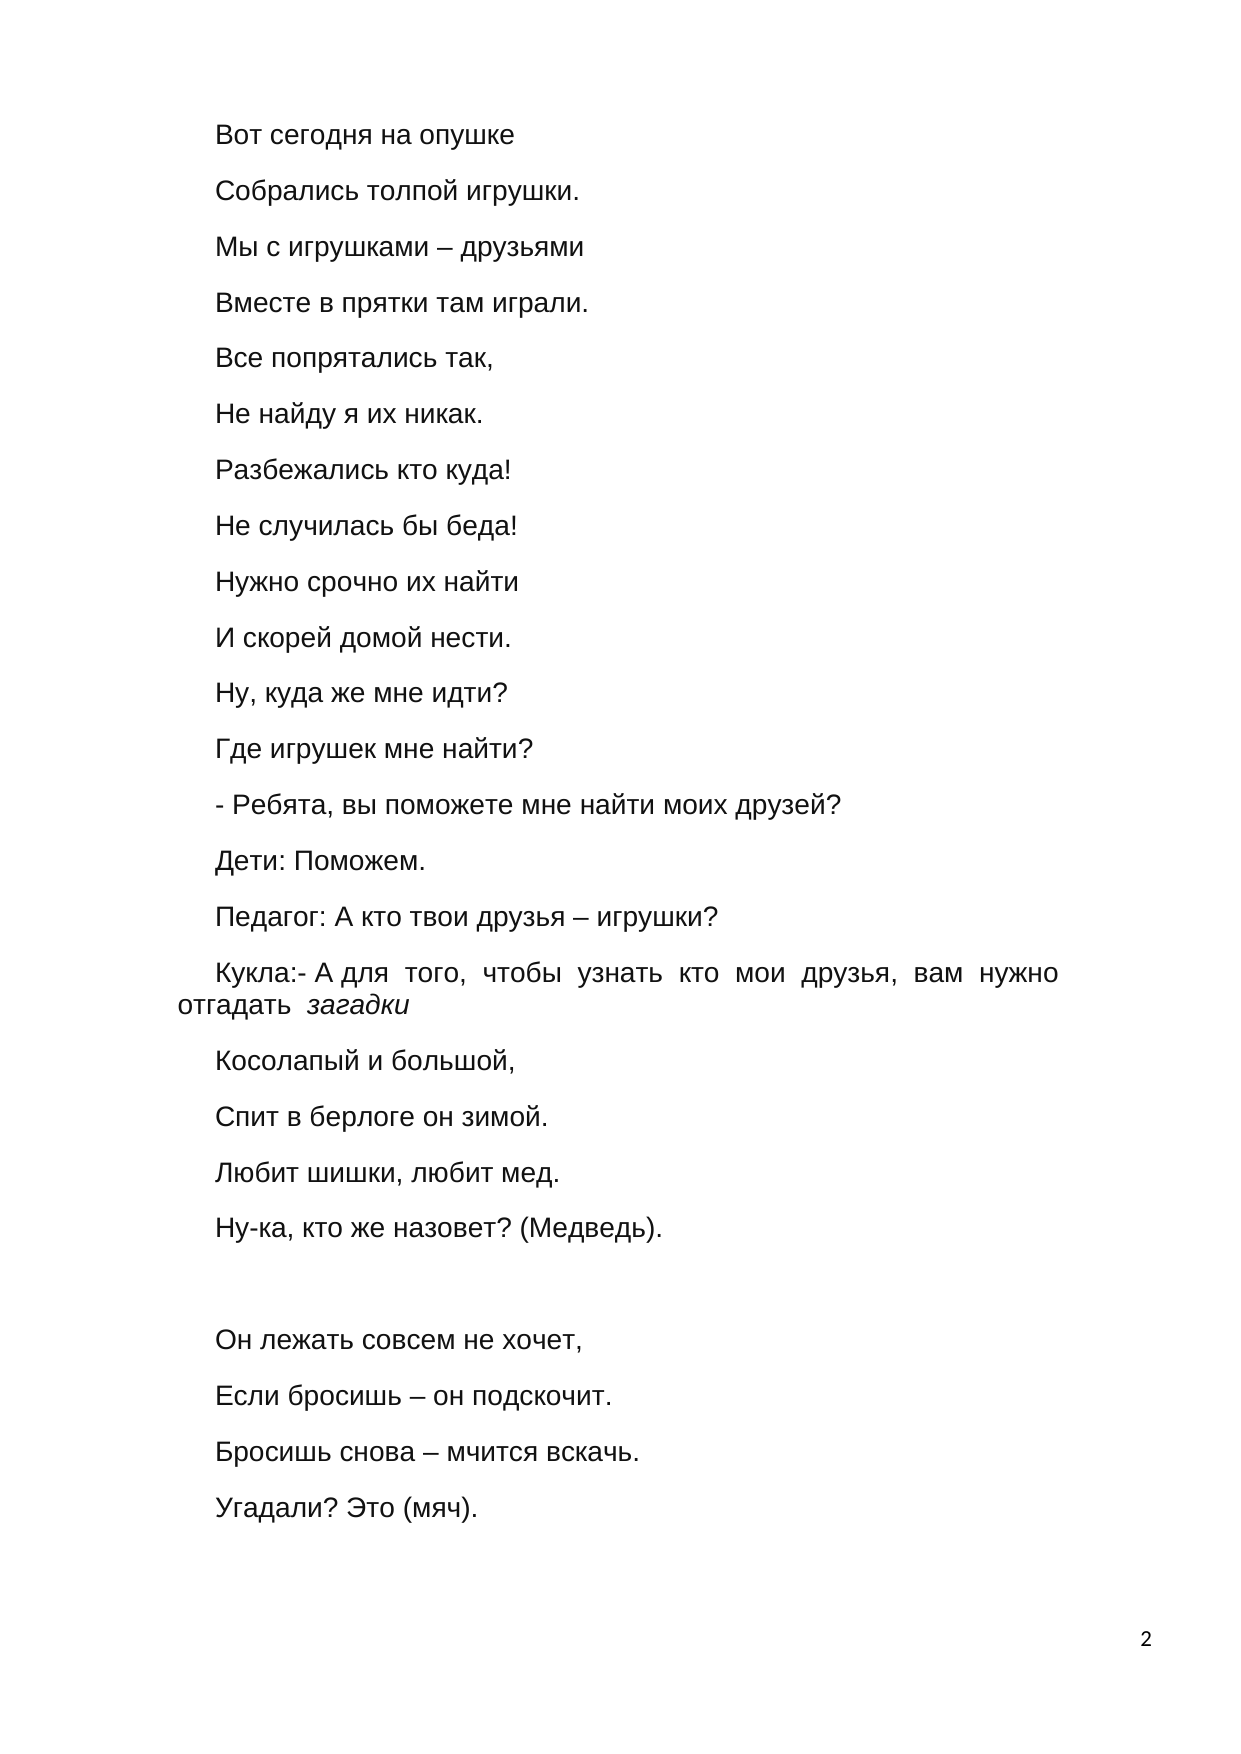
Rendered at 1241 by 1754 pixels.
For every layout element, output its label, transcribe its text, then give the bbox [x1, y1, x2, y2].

text Вот сегодня на опушке [177, 118, 1152, 151]
text Если бросишь – он подскочит. [177, 1379, 1152, 1411]
text Бросишь снова – мчится вскачь. [177, 1435, 1152, 1467]
text Педагог: А кто твои друзья – игрушки? [177, 900, 1152, 932]
text - Ребята, вы поможете мне найти моих друзей? [177, 788, 1152, 821]
text Ну-ка, кто же назовет? (Медведь). [177, 1211, 1152, 1244]
text Все попрятались так, [177, 341, 1152, 374]
text Дети: Поможем. [177, 844, 1152, 876]
text Где игрушек мне найти? [177, 732, 1152, 765]
text Вместе в прятки там играли. [177, 286, 1152, 318]
text Ну, куда же мне идти? [177, 676, 1152, 709]
text Косолапый и большой, [177, 1044, 1152, 1076]
text Угадали? Это (мяч). [177, 1491, 1152, 1523]
text Не случилась бы беда! [177, 509, 1152, 541]
text Кукла:- А для того, чтобы узнать кто мои друзья, вам нужно отгадать загадки [177, 956, 1152, 1020]
text Любит шишки, любит мед. [177, 1156, 1152, 1188]
text Нужно срочно их найти [177, 565, 1152, 597]
text И скорей домой нести. [177, 621, 1152, 653]
text Спит в берлоге он зимой. [177, 1100, 1152, 1132]
text Мы с игрушками – друзьями [177, 230, 1152, 262]
text Собрались толпой игрушки. [177, 174, 1152, 206]
text Не найду я их никак. [177, 397, 1152, 430]
text Разбежались кто куда! [177, 453, 1152, 486]
text Он лежать совсем не хочет, [177, 1323, 1152, 1355]
